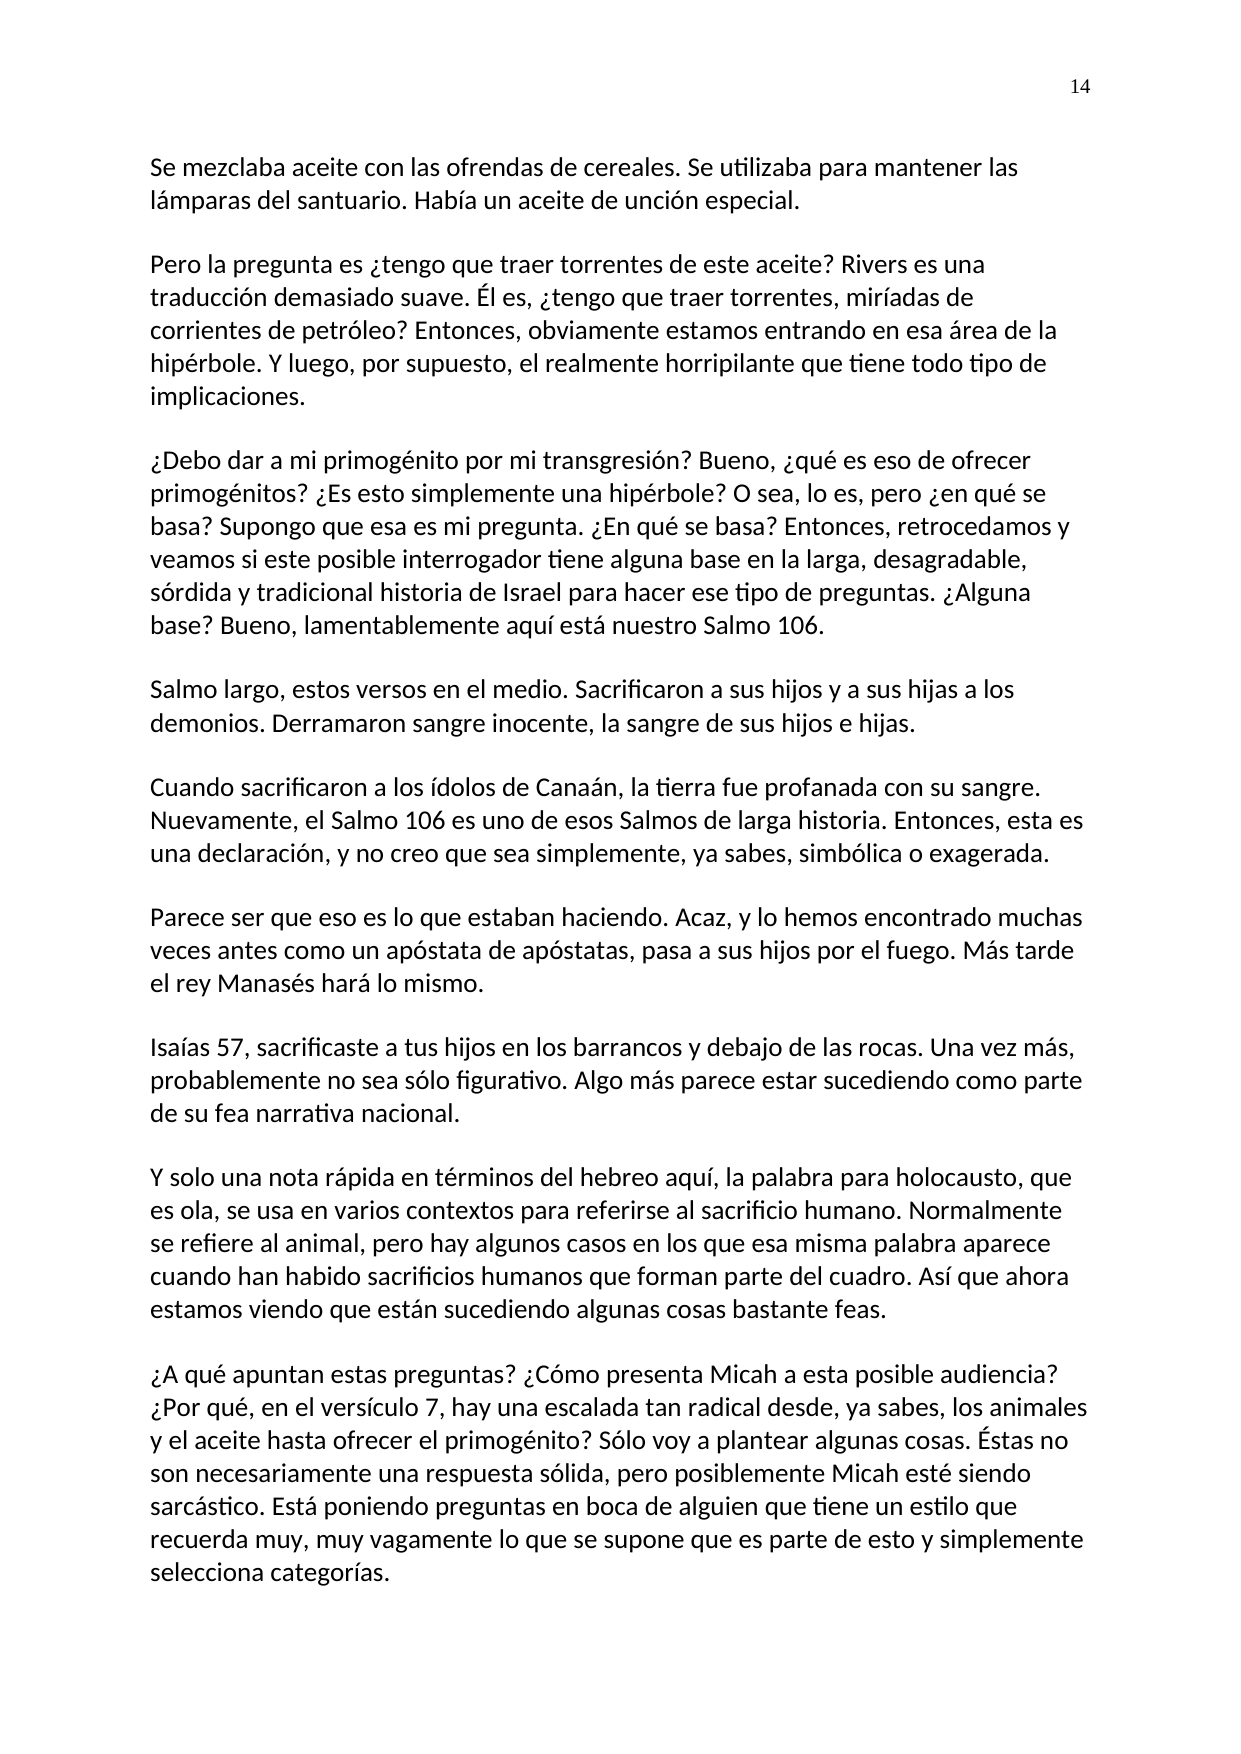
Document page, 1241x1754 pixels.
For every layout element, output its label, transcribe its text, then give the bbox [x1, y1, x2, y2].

text ¿Debo dar a mi primogénito por mi transgresión? Bueno, ¿qué es eso de ofrecer primogénitos? ¿Es esto simplemente una hipérbole? O sea, lo es, pero ¿en qué se basa? Supongo que esa es mi pregunta. ¿En qué se basa? Entonces, retrocedamos y veamos si este posible interrogador tiene alguna base en la larga, desagradable, sórdida y tradicional historia de Israel para hacer ese tipo de preguntas. ¿Alguna base? Bueno, lamentablemente aquí está nuestro Salmo 106. [150, 443, 1090, 642]
text Isaías 57, sacrificaste a tus hijos en los barrancos y debajo de las rocas. Una vez más, probablemente no sea sólo figurativo. Algo más parece estar sucediendo como parte de su fea narrativa nacional. [150, 1030, 1090, 1129]
text Cuando sacrificaron a los ídolos de Canaán, la tierra fue profanada con su sangre. Nuevamente, el Salmo 106 es uno de esos Salmos de larga historia. Entonces, esta es una declaración, y no creo que sea simplemente, ya sabes, simbólica o exagerada. [150, 770, 1090, 869]
text Salmo largo, estos versos en el medio. Sacrificaron a sus hijos y a sus hijas a los demonios. Derramaron sangre inocente, la sangre de sus hijos e hijas. [150, 673, 1090, 739]
text Pero la pregunta es ¿tengo que traer torrentes de este aceite? Rivers es una traducción demasiado suave. Él es, ¿tengo que traer torrentes, miríadas de corrientes de petróleo? Entonces, obviamente estamos entrando en esa área de la hipérbole. Y luego, por supuesto, el realmente horripilante que tiene todo tipo de implicaciones. [150, 247, 1090, 412]
text Se mezclaba aceite con las ofrendas de cereales. Se utilizaba para mantener las lámparas del santuario. Había un aceite de unción especial. [150, 150, 1090, 216]
text Y solo una nota rápida en términos del hebreo aquí, la palabra para holocausto, que es ola, se usa en varios contextos para referirse al sacrificio humano. Normalmente se refiere al animal, pero hay algunos casos en los que esa misma palabra aparece cuando han habido sacrificios humanos que forman parte del cuadro. Así que ahora estamos viendo que están sucediendo algunas cosas bastante feas. [150, 1161, 1090, 1326]
text ¿A qué apuntan estas preguntas? ¿Cómo presenta Micah a esta posible audiencia? ¿Por qué, en el versículo 7, hay una escalada tan radical desde, ya sabes, los animales y el aceite hasta ofrecer el primogénito? Sólo voy a plantear algunas cosas. Éstas no son necesariamente una respuesta sólida, pero posiblemente Micah esté siendo sarcástico. Está poniendo preguntas en boca de alguien que tiene un estilo que recuerda muy, muy vagamente lo que se supone que es parte de esto y simplemente selecciona categorías. [150, 1357, 1090, 1588]
text Parece ser que eso es lo que estaban haciendo. Acaz, y lo hemos encontrado muchas veces antes como un apóstata de apóstatas, pasa a sus hijos por el fuego. Más tarde el rey Manasés hará lo mismo. [150, 900, 1090, 999]
